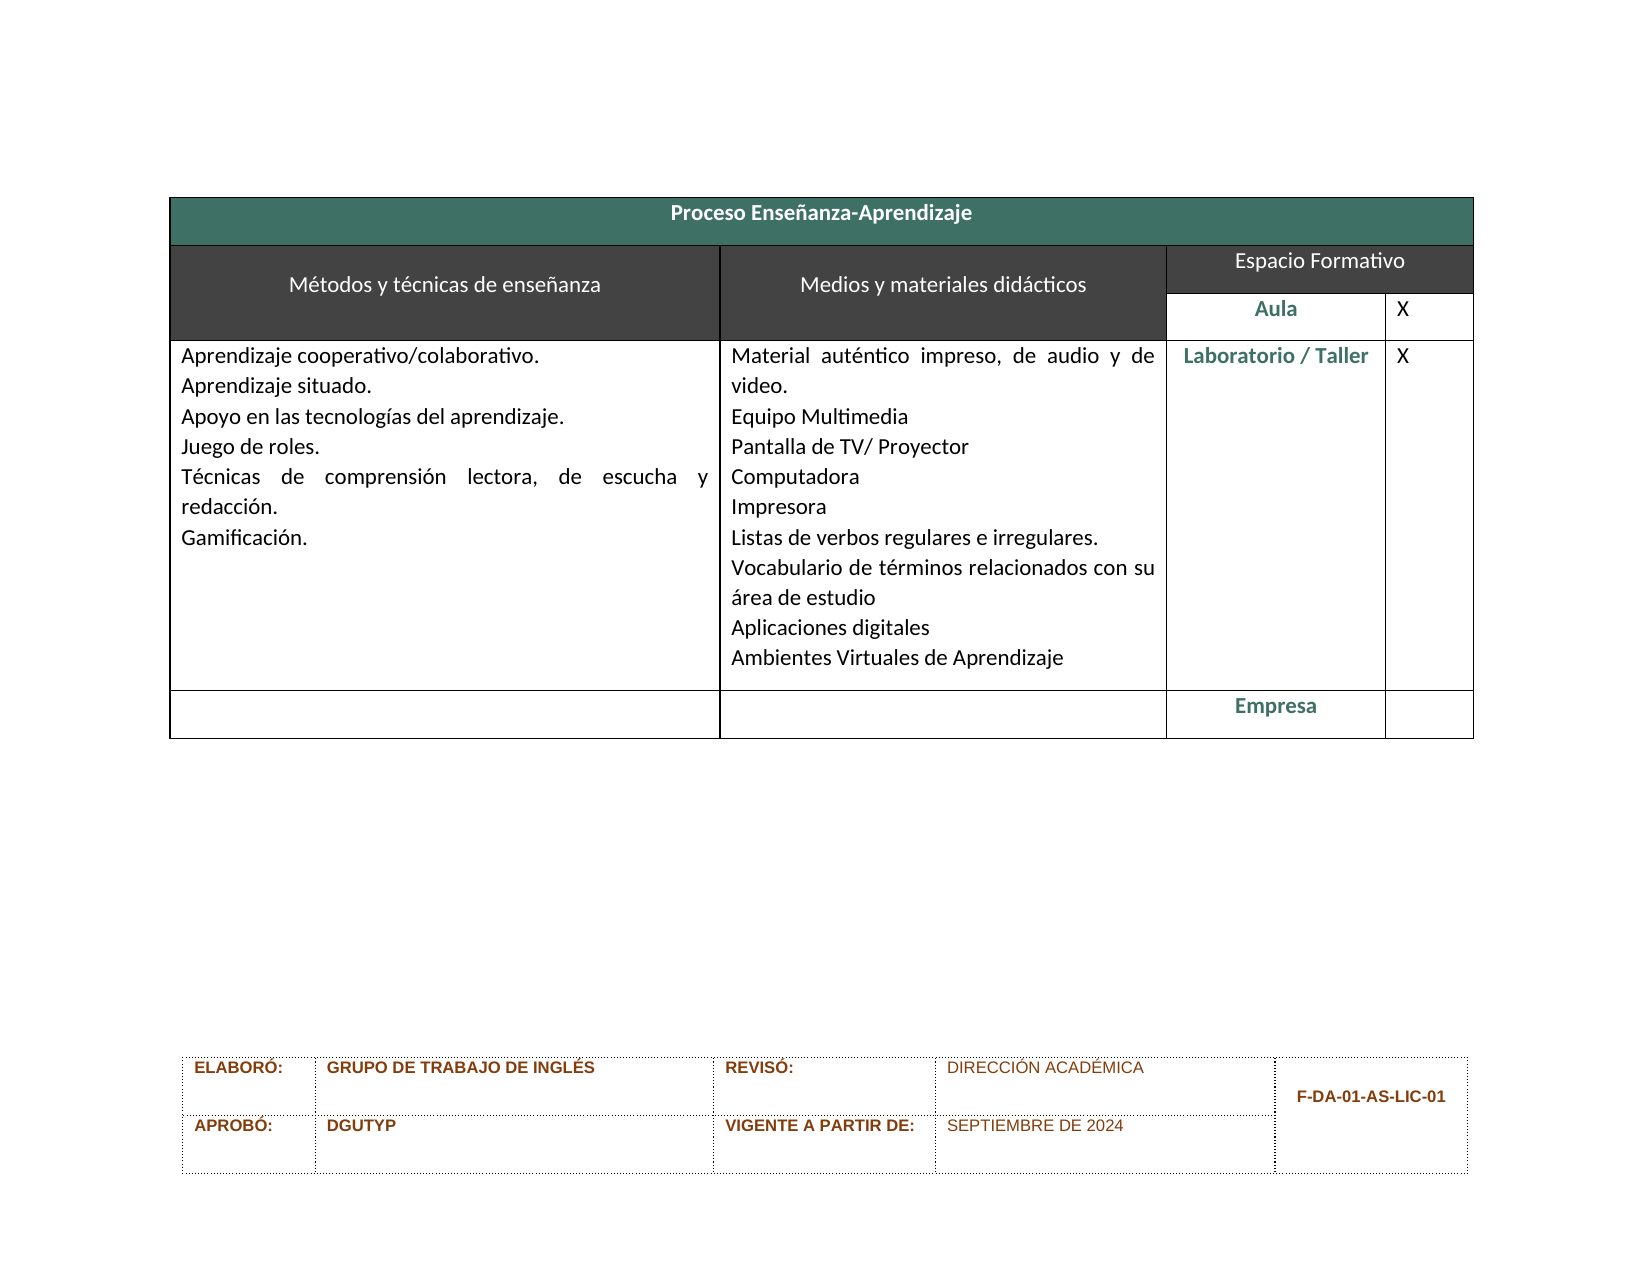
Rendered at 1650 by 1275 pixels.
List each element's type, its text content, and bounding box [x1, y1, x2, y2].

table_cell Aula [1167, 294, 1385, 340]
table_cell Espacio Formativo [1167, 246, 1473, 293]
table_cell Laboratorio / Taller [1167, 341, 1385, 690]
table_cell Material auténtico impreso, de audio y de video. Equipo Multimedia Pantalla de TV/ Proyector Computadora Impresora Listas de verbos regulares e irregulares. Vocabulario de términos relacionados con su área de estudio Aplicaciones digitales Ambientes Virtuales de Aprendizaje [721, 341, 1166, 690]
table_cell [171, 691, 719, 738]
table_cell [721, 691, 1166, 738]
table_cell X [1386, 294, 1473, 340]
table_cell X [1386, 341, 1473, 690]
table_cell Métodos y técnicas de enseñanza [171, 246, 719, 340]
table_cell Aprendizaje cooperativo/colaborativo. Aprendizaje situado. Apoyo en las tecnologías del aprendizaje. Juego de roles. Técnicas de comprensión lectora, de escucha y redacción. Gamificación. [171, 341, 719, 690]
table_cell Empresa [1167, 691, 1385, 738]
table_header Proceso Enseñanza-Aprendizaje [171, 198, 1473, 245]
table_cell [1386, 691, 1473, 738]
table_cell Medios y materiales didácticos [721, 246, 1166, 340]
